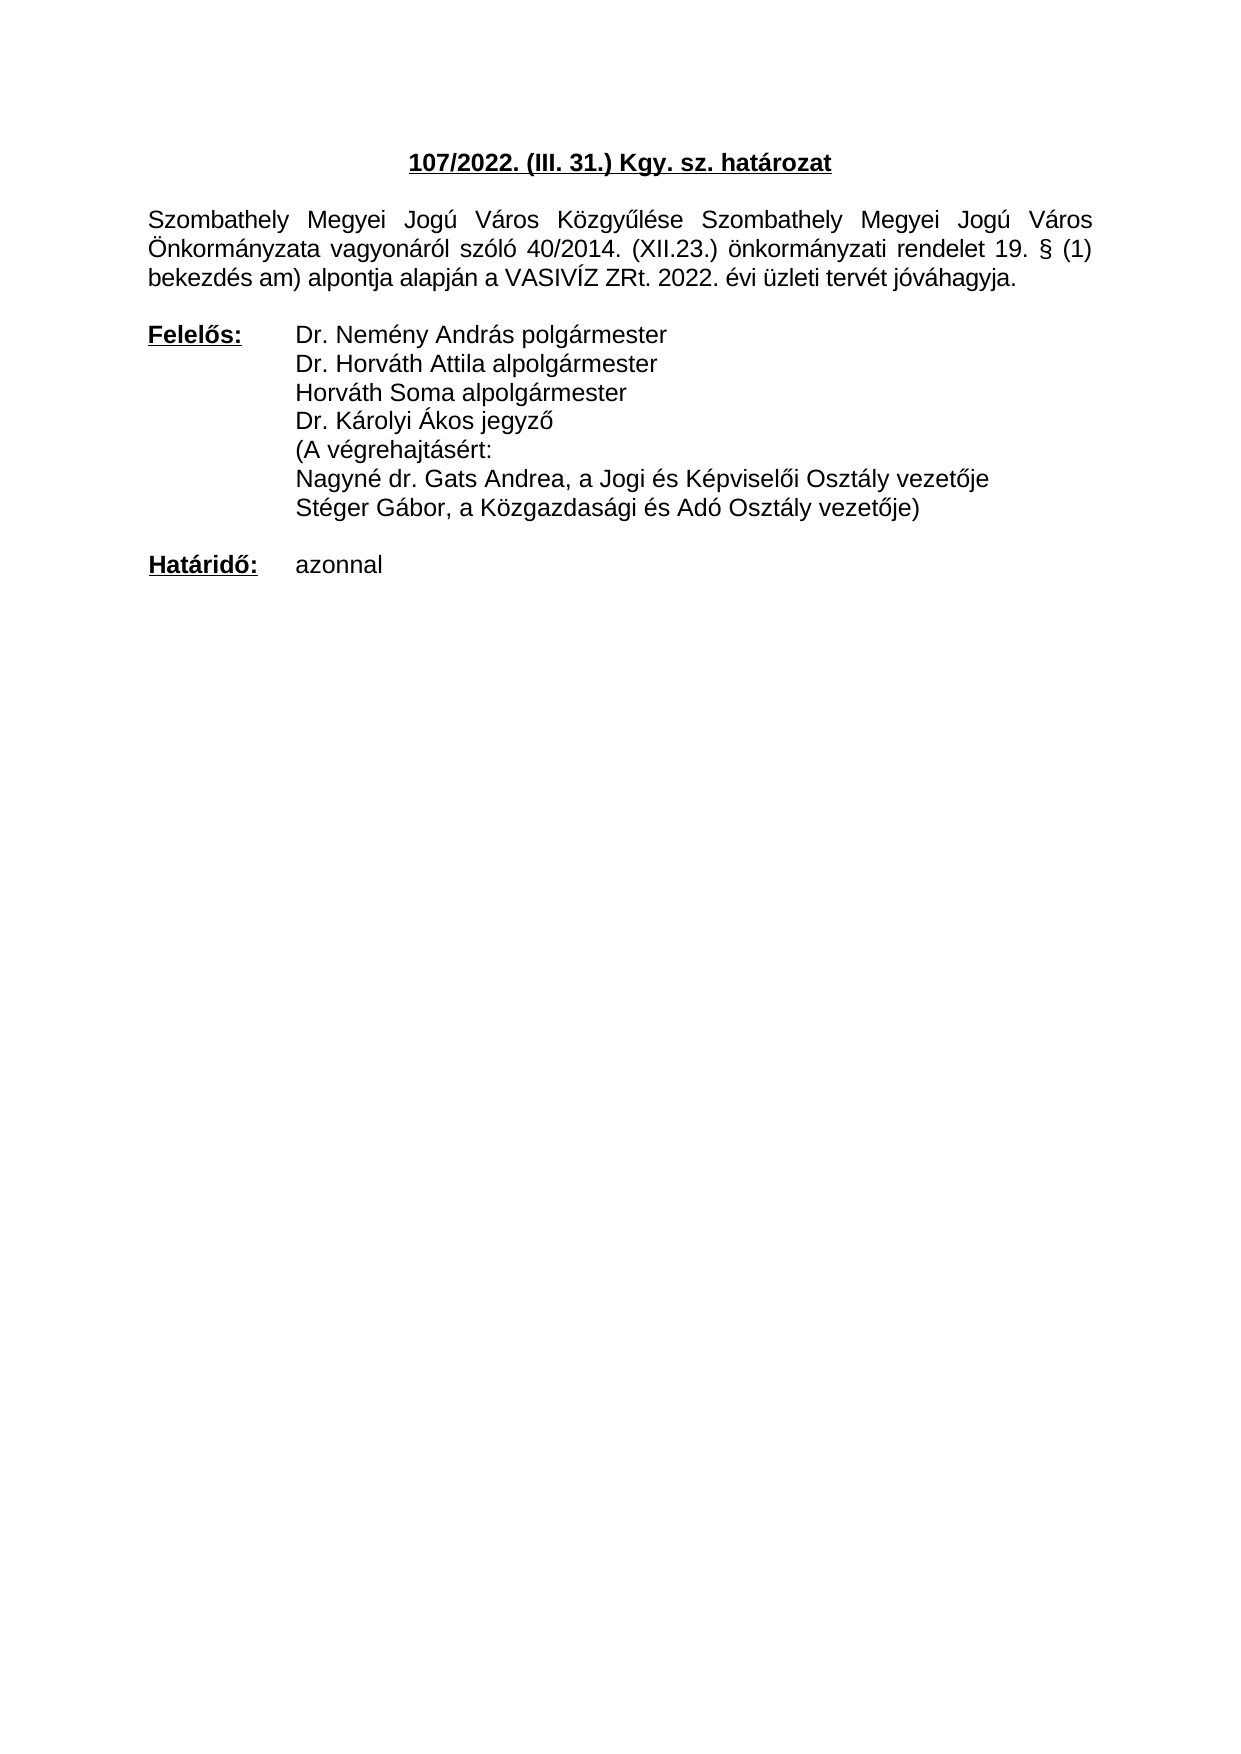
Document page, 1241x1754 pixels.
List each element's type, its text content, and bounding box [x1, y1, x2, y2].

text Horváth Soma alpolgármester [148, 378, 1093, 406]
text Felelős: Dr. Nemény András polgármester [148, 320, 1093, 349]
text Nagyné dr. Gats Andrea, a Jogi és Képviselői Osztály vezetője [148, 464, 1093, 493]
text 107/2022. (III. 31.) Kgy. sz. határozat [148, 148, 1093, 176]
text Dr. Horváth Attila alpolgármester [148, 349, 1093, 378]
text Határidő: azonnal [148, 550, 1093, 579]
text Stéger Gábor, a Közgazdasági és Adó Osztály vezetője) [148, 493, 1093, 521]
text Szombathely Megyei Jogú Város Közgyűlése Szombathely Megyei Jogú Város Önkormányzata vagyonáról szóló 40/2014. (XII.23.) önkormányzati rendelet 19. § (1) bekezdés am) alpontja alapján a VASIVÍZ ZRt. 2022. évi üzleti tervét jóváhagyja. [148, 205, 1093, 291]
text (A végrehajtásért: [148, 435, 1093, 464]
text Dr. Károlyi Ákos jegyző [148, 406, 1093, 435]
